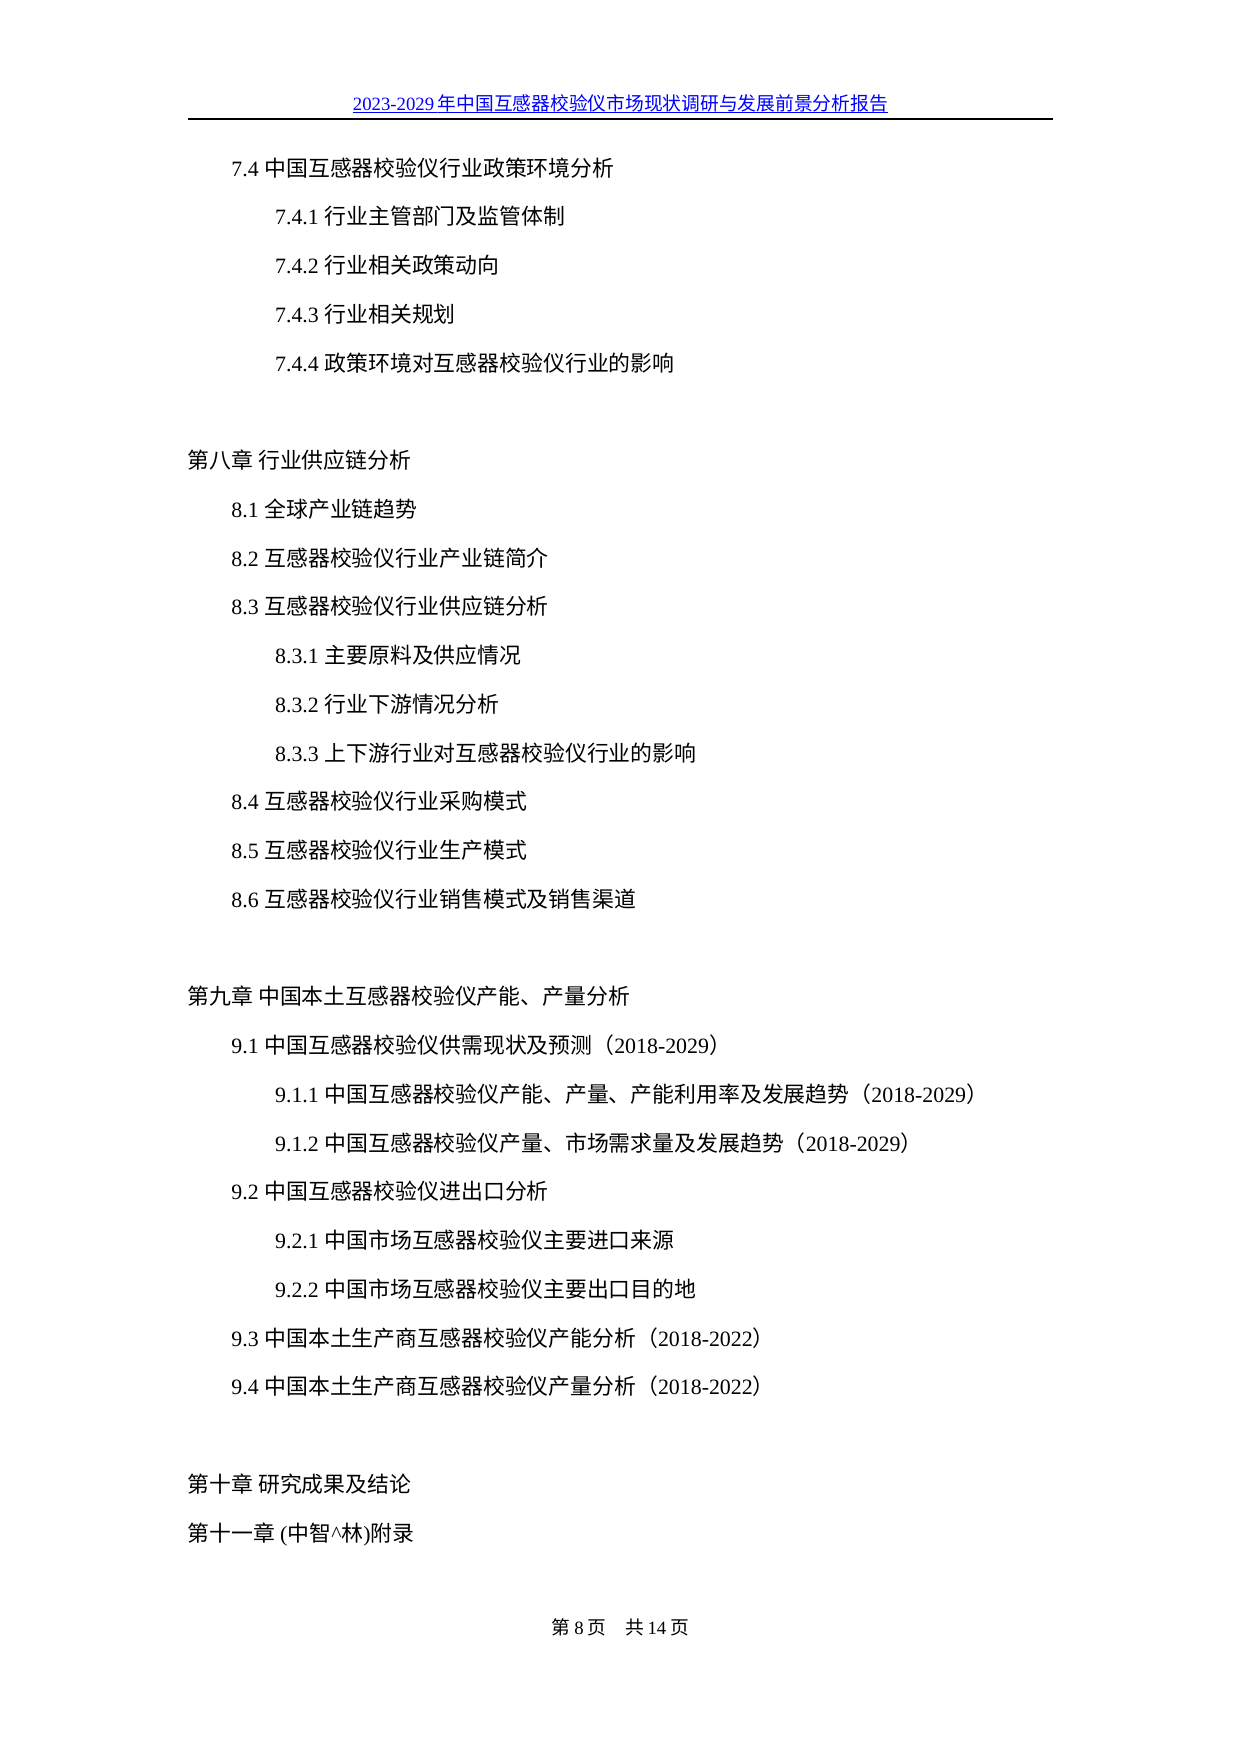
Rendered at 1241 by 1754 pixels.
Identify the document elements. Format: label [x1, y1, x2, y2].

text [187, 150, 1053, 1548]
